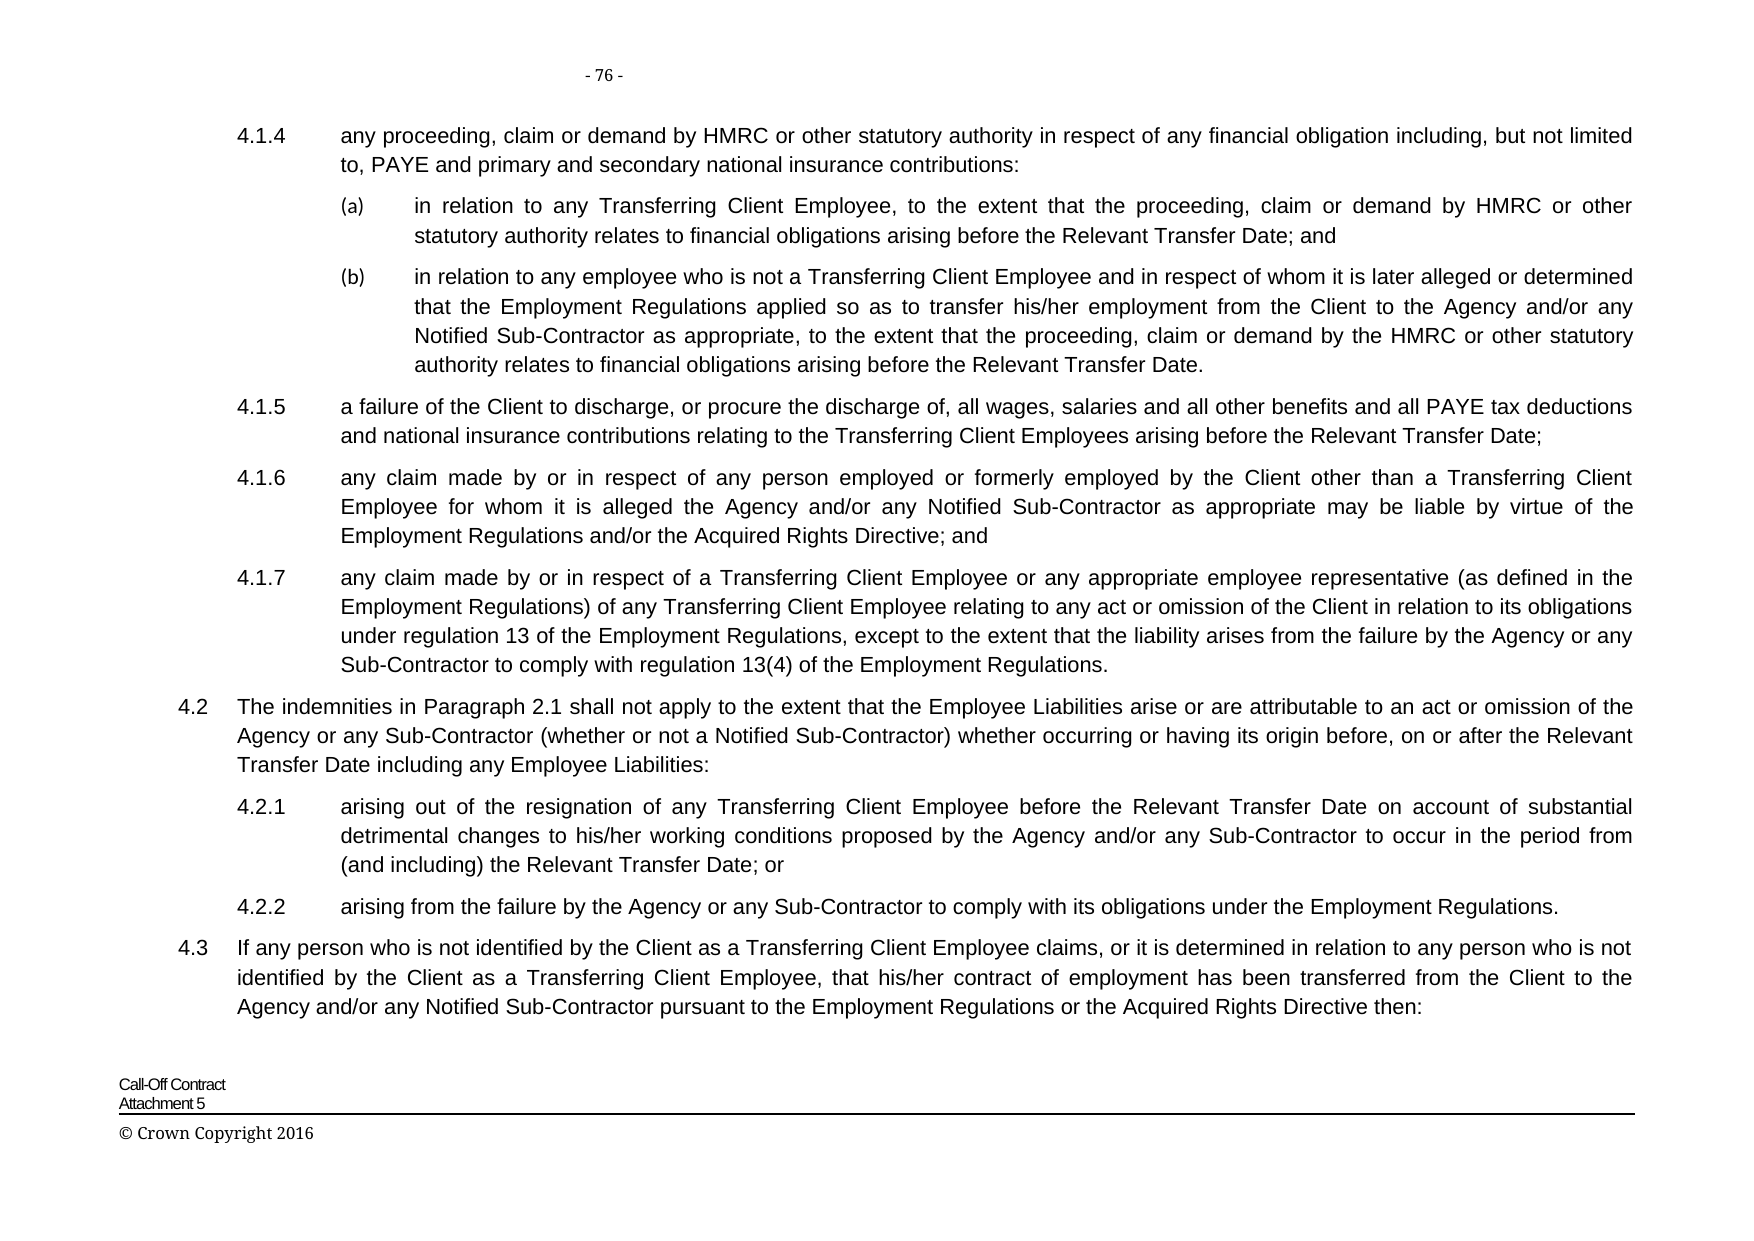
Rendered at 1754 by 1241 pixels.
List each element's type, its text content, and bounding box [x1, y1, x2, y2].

text any claim made by or in respect of any person employed or formerly employed by the Client other than a Transferring Client Employee for whom it is alleged the Agency and/or any Notified Sub-Contractor as appropriate may be liable by virtue of the Employment Regulations and/or the Acquired Rights Directive; and [237, 460, 1635, 548]
text any claim made by or in respect of a Transferring Client Employee or any appropriate employee representative (as defined in the Employment Regulations) of any Transferring Client Employee relating to any act or omission of the Client in relation to its obligations under regulation 13 of the Employment Regulations, except to the extent that the liability arises from the failure by the Agency or any Sub-Contractor to comply with regulation 13(4) of the Employment Regulations. [237, 560, 1635, 677]
text a failure of the Client to discharge, or procure the discharge of, all wages, salaries and all other benefits and all PAYE tax deductions and national insurance contributions relating to the Transferring Client Employees arising before the Relevant Transfer Date; [237, 389, 1635, 448]
text in relation to any Transferring Client Employee, to the extent that the proceeding, claim or demand by HMRC or other statutory authority relates to financial obligations arising before the Relevant Transfer Date; and [340, 189, 1635, 248]
text The indemnities in Paragraph 2.1 shall not apply to the extent that the Employee Liabilities arise or are attributable to an act or omission of the Agency or any Sub-Contractor (whether or not a Notified Sub-Contractor) whether occurring or having its origin before, on or after the Relevant Transfer Date including any Employee Liabilities: [178, 689, 1635, 777]
text any proceeding, claim or demand by HMRC or other statutory authority in respect of any financial obligation including, but not limited to, PAYE and primary and secondary national insurance contributions: [237, 119, 1635, 177]
text If any person who is not identified by the Client as a Transferring Client Employee claims, or it is determined in relation to any person who is not identified by the Client as a Transferring Client Employee, that his/her contract of employment has been transferred from the Client to the Agency and/or any Notified Sub-Contractor pursuant to the Employment Regulations or the Acquired Rights Directive then: [178, 931, 1635, 1019]
text arising from the failure by the Agency or any Sub-Contractor to comply with its obligations under the Employment Regulations. [237, 889, 1635, 919]
text in relation to any employee who is not a Transferring Client Employee and in respect of whom it is later alleged or determined that the Employment Regulations applied so as to transfer his/her employment from the Client to the Agency and/or any Notified Sub-Contractor as appropriate, to the extent that the proceeding, claim or demand by the HMRC or other statutory authority relates to financial obligations arising before the Relevant Transfer Date. [340, 260, 1635, 377]
text arising out of the resignation of any Transferring Client Employee before the Relevant Transfer Date on account of substantial detrimental changes to his/her working conditions proposed by the Agency and/or any Sub-Contractor to occur in the period from (and including) the Relevant Transfer Date; or [237, 789, 1635, 877]
